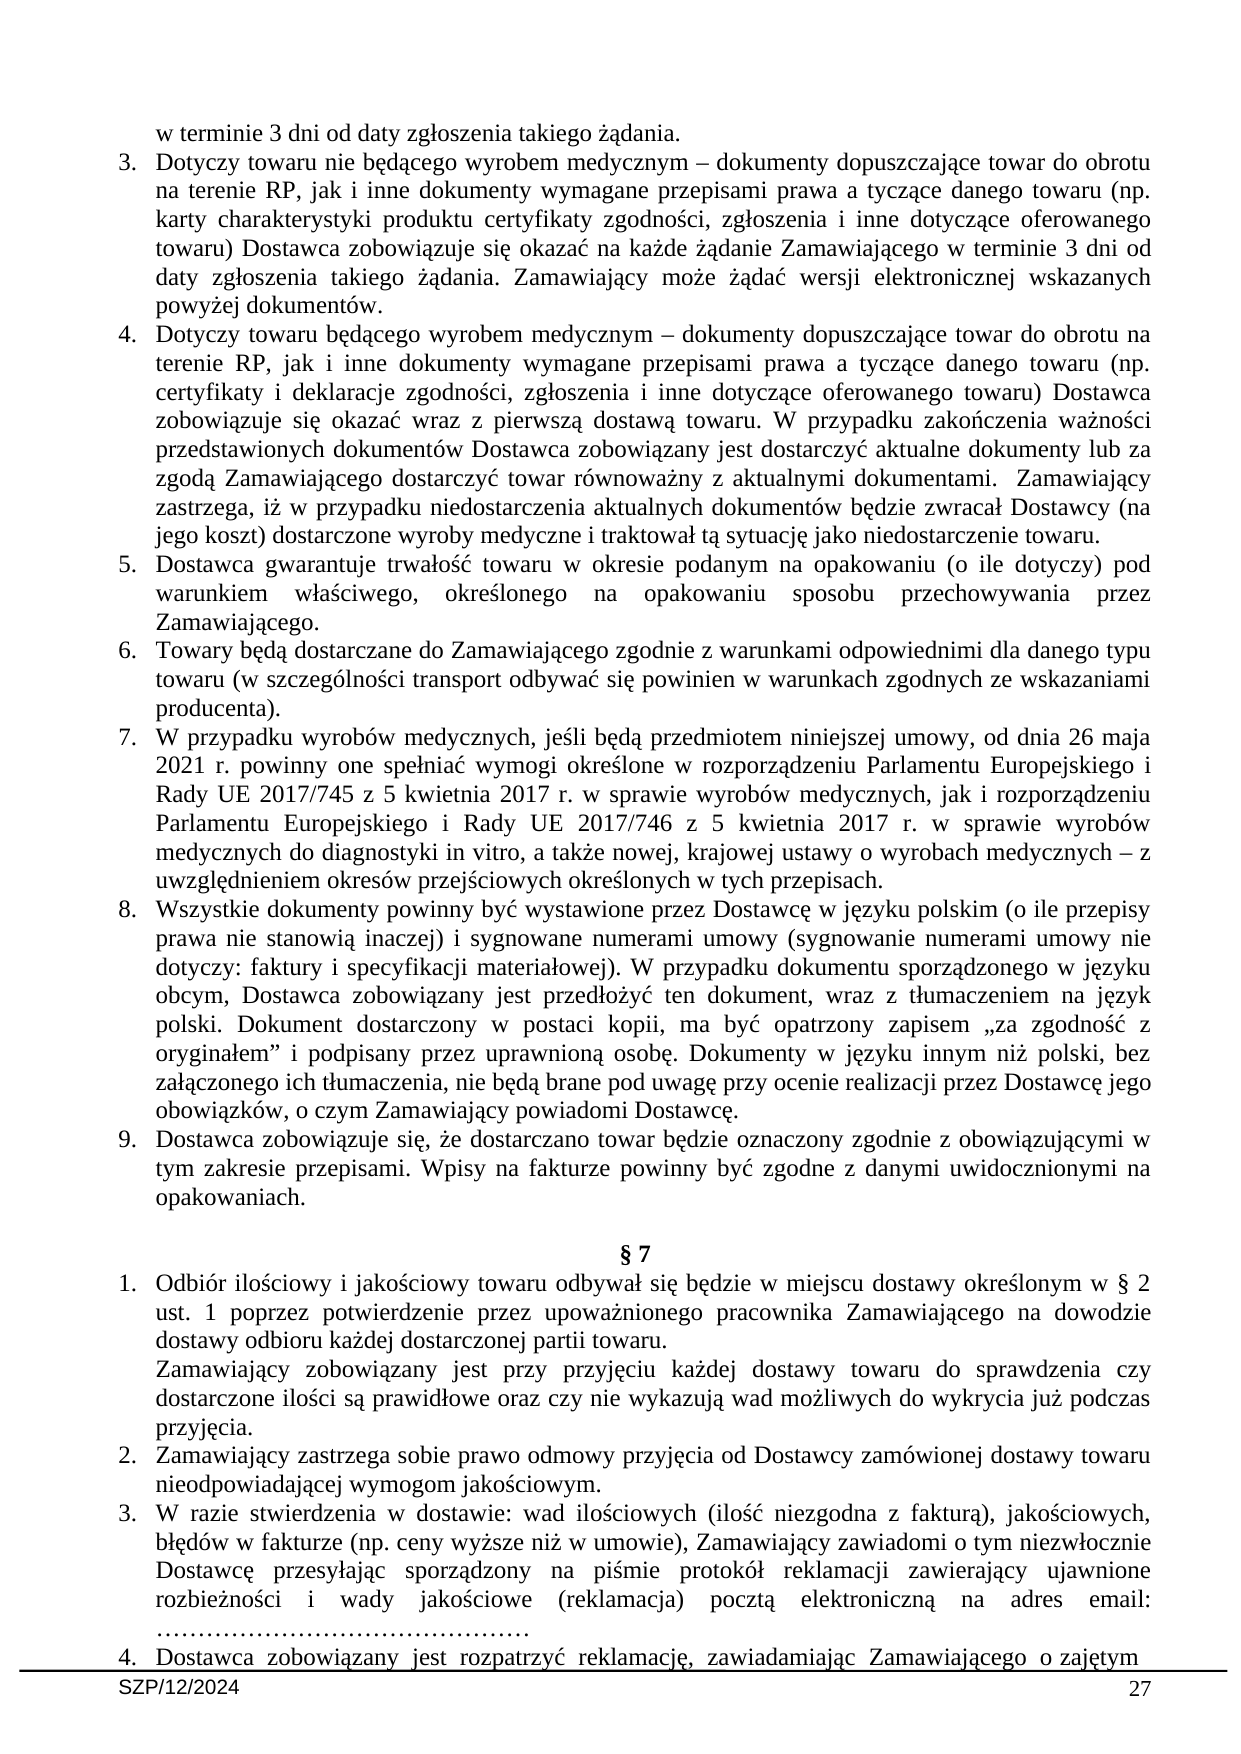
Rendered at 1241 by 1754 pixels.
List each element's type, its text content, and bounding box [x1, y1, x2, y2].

text Zamawiający zobowiązany jest przy przyjęciu każdej dostawy towaru do sprawdzenia czy dostarczone ilości są prawidłowe oraz czy nie wykazują wad możliwych do wykrycia już podczas przyjęcia. [155, 1354, 1152, 1441]
list W razie stwierdzenia w dostawie: wad ilościowych (ilość niezgodna z fakturą), jakościowych, błędów w fakturze (np. ceny wyższe niż w umowie), Zamawiający zawiadomi o tym niezwłocznie Dostawcę przesyłając sporządzony na piśmie protokół reklamacji zawierający ujawnione rozbieżności i wady jakościowe (reklamacja) pocztą elektroniczną na adres email: ……………………………………… [118, 1498, 1152, 1642]
list Dostawca zobowiązuje się, że dostarczano towar będzie oznaczony zgodnie z obowiązującymi w tym zakresie przepisami. Wpisy na fakturze powinny być zgodne z danymi uwidocznionymi na opakowaniach. [118, 1124, 1152, 1211]
list Dostawca gwarantuje trwałość towaru w okresie podanym na opakowaniu (o ile dotyczy) pod warunkiem właściwego, określonego na opakowaniu sposobu przechowywania przez Zamawiającego. [118, 549, 1152, 636]
text § 7 [118, 1239, 1152, 1268]
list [118, 118, 1152, 147]
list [118, 1642, 1152, 1671]
list Odbiór ilościowy i jakościowy towaru odbywał się będzie w miejscu dostawy określonym w § 2 ust. 1 poprzez potwierdzenie przez upoważnionego pracownika Zamawiającego na dowodzie dostawy odbioru każdej dostarczonej partii towaru. [118, 1268, 1152, 1354]
list Zamawiający zastrzega sobie prawo odmowy przyjęcia od Dostawcy zamówionej dostawy towaru nieodpowiadającej wymogom jakościowym. [118, 1441, 1152, 1498]
list Dotyczy towaru będącego wyrobem medycznym – dokumenty dopuszczające towar do obrotu na terenie RP, jak i inne dokumenty wymagane przepisami prawa a tyczące danego towaru (np. certyfikaty i deklaracje zgodności, zgłoszenia i inne dotyczące oferowanego towaru) Dostawca zobowiązuje się okazać wraz z pierwszą dostawą towaru. W przypadku zakończenia ważności przedstawionych dokumentów Dostawca zobowiązany jest dostarczyć aktualne dokumenty lub za zgodą Zamawiającego dostarczyć towar równoważny z aktualnymi dokumentami. Zamawiający zastrzega, iż w przypadku niedostarczenia aktualnych dokumentów będzie zwracał Dostawcy (na jego koszt) dostarczone wyroby medyczne i traktował tą sytuację jako niedostarczenie towaru. [118, 319, 1152, 549]
list W przypadku wyrobów medycznych, jeśli będą przedmiotem niniejszej umowy, od dnia 26 maja 2021 r. powinny one spełniać wymogi określone w rozporządzeniu Parlamentu Europejskiego i Rady UE 2017/745 z 5 kwietnia 2017 r. w sprawie wyrobów medycznych, jak i rozporządzeniu Parlamentu Europejskiego i Rady UE 2017/746 z 5 kwietnia 2017 r. w sprawie wyrobów medycznych do diagnostyki in vitro, a także nowej, krajowej ustawy o wyrobach medycznych – z uwzględnieniem okresów przejściowych określonych w tych przepisach. [118, 722, 1152, 894]
list Wszystkie dokumenty powinny być wystawione przez Dostawcę w języku polskim (o ile przepisy prawa nie stanowią inaczej) i sygnowane numerami umowy (sygnowanie numerami umowy nie dotyczy: faktury i specyfikacji materiałowej). W przypadku dokumentu sporządzonego w języku obcym, Dostawca zobowiązany jest przedłożyć ten dokument, wraz z tłumaczeniem na język polski. Dokument dostarczony w postaci kopii, ma być opatrzony zapisem „za zgodność z oryginałem” i podpisany przez uprawnioną osobę. Dokumenty w języku innym niż polski, bez załączonego ich tłumaczenia, nie będą brane pod uwagę przy ocenie realizacji przez Dostawcę jego obowiązków, o czym Zamawiający powiadomi Dostawcę. [118, 894, 1152, 1124]
list Towary będą dostarczane do Zamawiającego zgodnie z warunkami odpowiednimi dla danego typu towaru (w szczególności transport odbywać się powinien w warunkach zgodnych ze wskazaniami producenta). [118, 636, 1152, 722]
list Dotyczy towaru nie będącego wyrobem medycznym – dokumenty dopuszczające towar do obrotu na terenie RP, jak i inne dokumenty wymagane przepisami prawa a tyczące danego towaru (np. karty charakterystyki produktu certyfikaty zgodności, zgłoszenia i inne dotyczące oferowanego towaru) Dostawca zobowiązuje się okazać na każde żądanie Zamawiającego w terminie 3 dni od daty zgłoszenia takiego żądania. Zamawiający może żądać wersji elektronicznej wskazanych powyżej dokumentów. [118, 147, 1152, 319]
